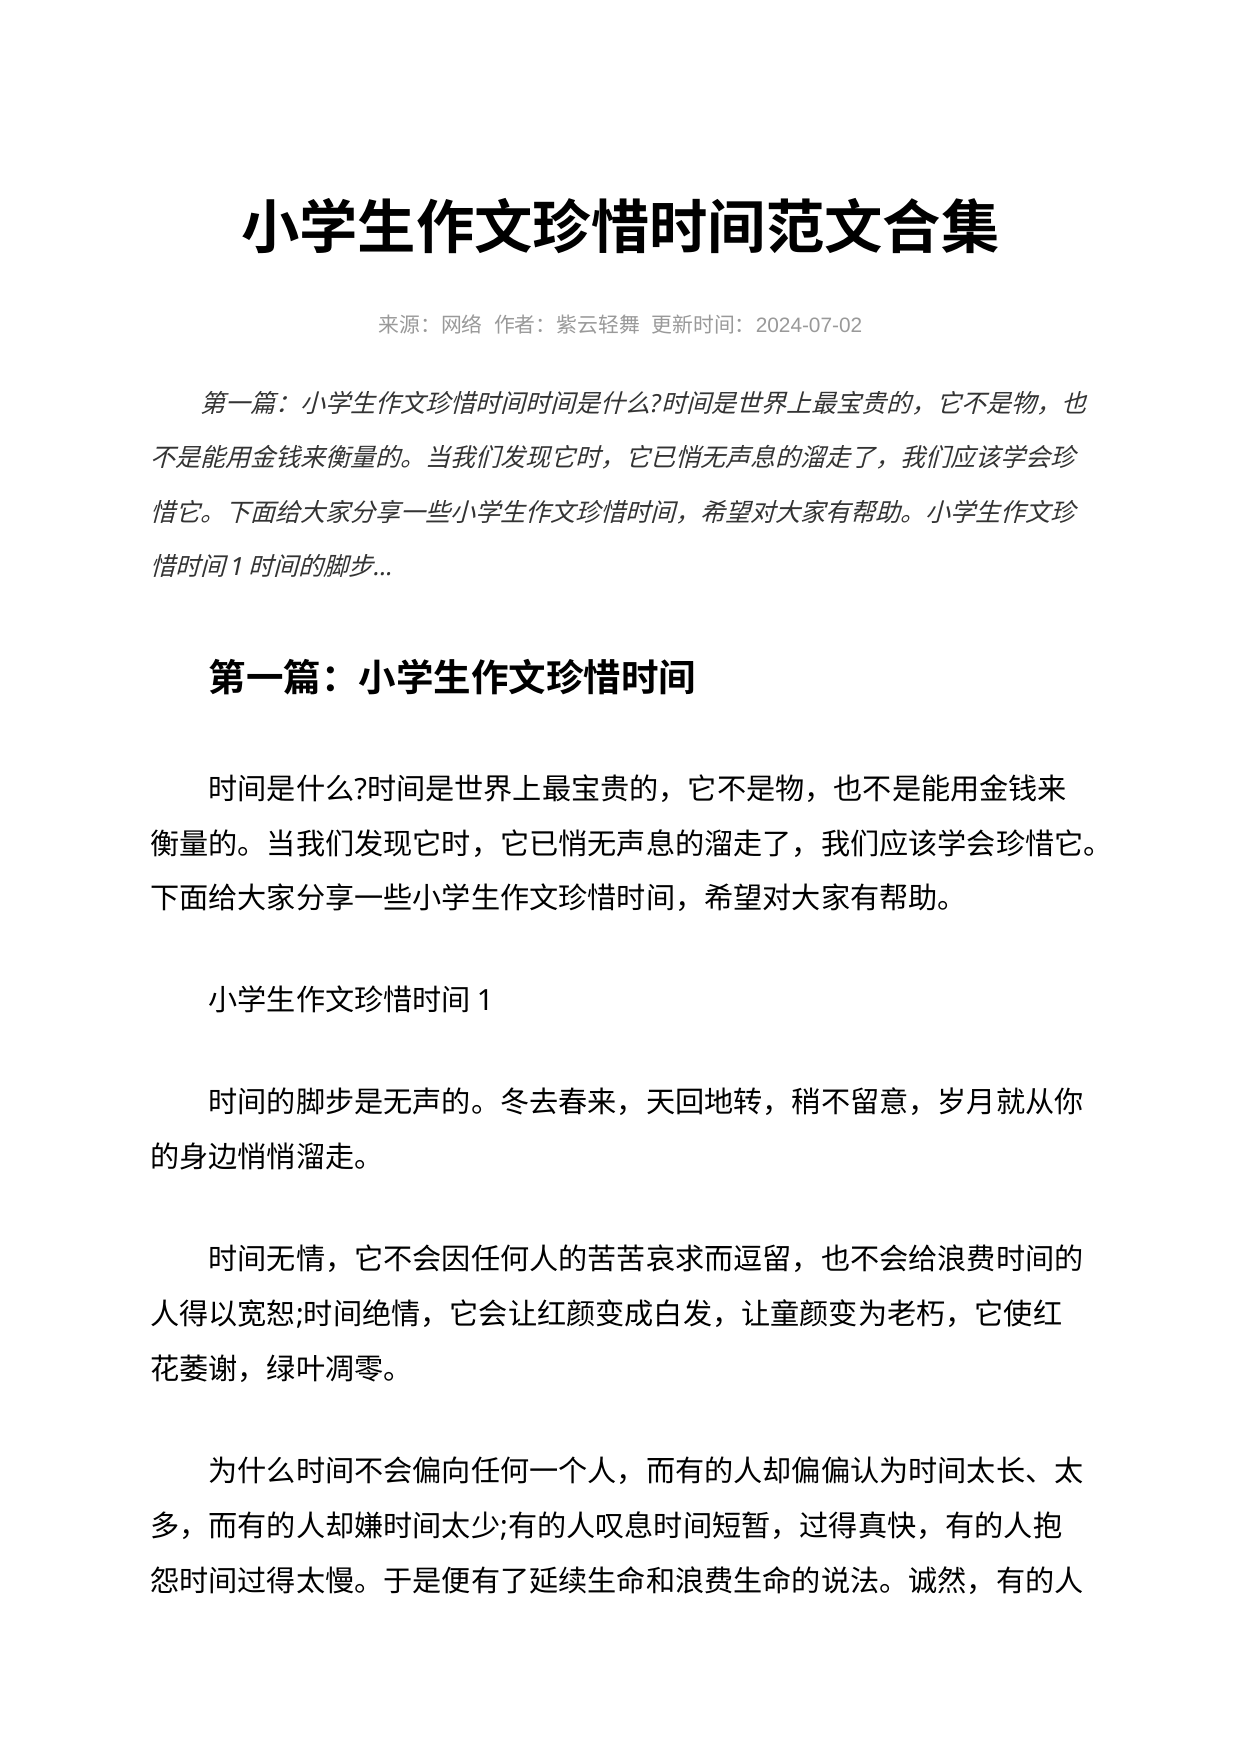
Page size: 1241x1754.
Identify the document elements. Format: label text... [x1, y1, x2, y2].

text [150, 1447, 1090, 1599]
text 小学生作文珍惜时间1 [150, 977, 1090, 1019]
subtitle 小学生作文珍惜时间范文合集 [150, 181, 1090, 266]
text 来源：网络 作者：紫云轻舞 更新时间：2024-07-02 [150, 313, 1090, 337]
text 时间无情，它不会因任何人的苦苦哀求而逗留，也不会给浪费时间的人得以宽恕;时间绝情，它会让红颜变成白发，让童颜变为老朽，它使红花萎谢，绿叶凋零。 [150, 1236, 1090, 1388]
text 时间的脚步是无声的。冬去春来，天回地转，稍不留意，岁月就从你的身边悄悄溜走。 [150, 1079, 1090, 1176]
text 第一篇：小学生作文珍惜时间时间是什么?时间是世界上最宝贵的，它不是物，也不是能用金钱来衡量的。当我们发现它时，它已悄无声息的溜走了，我们应该学会珍惜它。下面给大家分享一些小学生作文珍惜时间，希望对大家有帮助。小学生作文珍惜时间1时间的脚步... [150, 383, 1090, 583]
text 第一篇：小学生作文珍惜时间 [150, 648, 1090, 702]
text 时间是什么?时间是世界上最宝贵的，它不是物，也不是能用金钱来衡量的。当我们发现它时，它已悄无声息的溜走了，我们应该学会珍惜它。下面给大家分享一些小学生作文珍惜时间，希望对大家有帮助。 [150, 765, 1090, 917]
